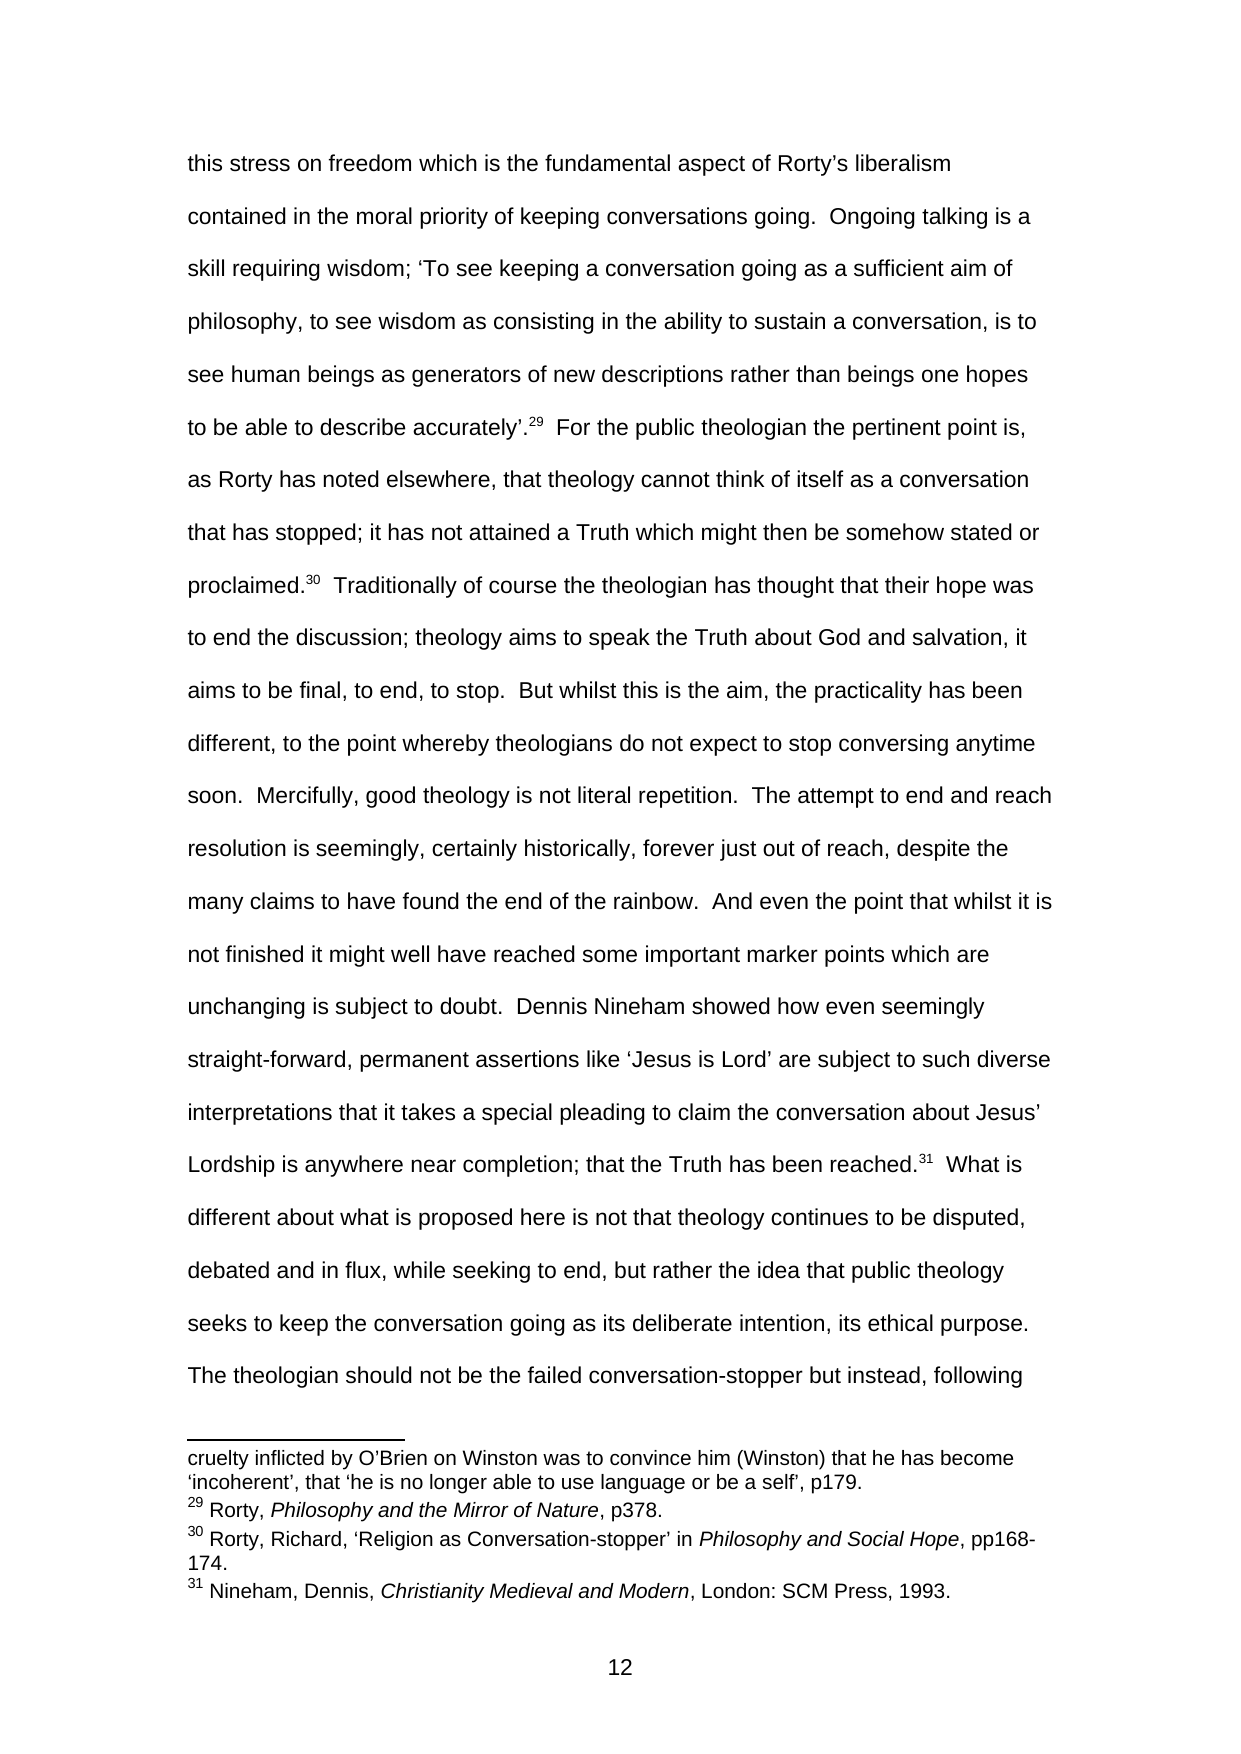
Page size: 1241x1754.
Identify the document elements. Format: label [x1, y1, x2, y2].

text [187, 150, 1053, 1389]
